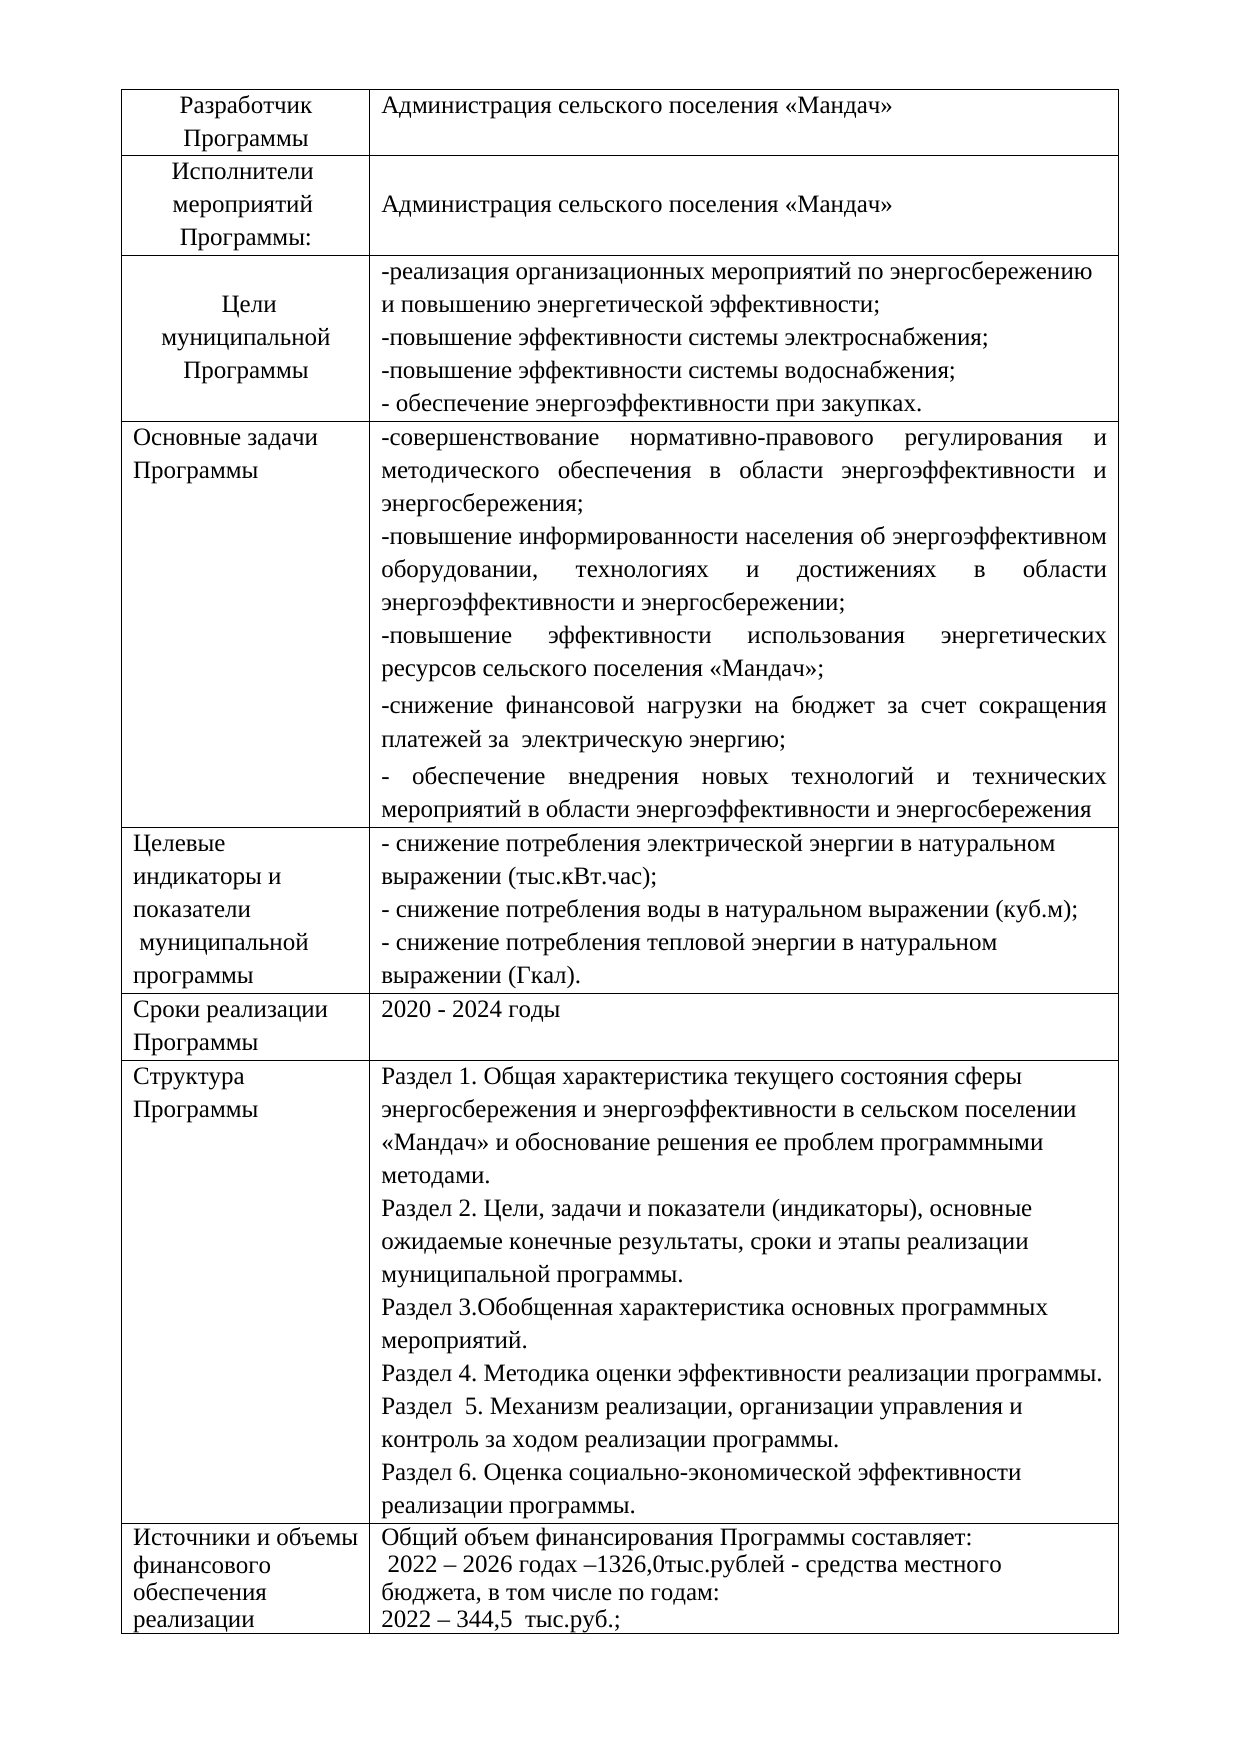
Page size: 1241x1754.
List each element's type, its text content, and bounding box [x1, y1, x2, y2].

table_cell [370, 156, 1118, 255]
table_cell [370, 1524, 1118, 1633]
table_cell -совершенствование нормативно-правового регулирования и методического обеспечения в области энергоэффективности и энергосбережения; -повышение информированности населения об энергоэффективном оборудовании, технологиях и достижениях в области энергоэффективности и энергосбережении; -повышение эффективности использования энергетических ресурсов сельского поселения «Мандач»; -снижение финансовой нагрузки на бюджет за счет сокращения платежей за электрическую энергию; - обеспечение внедрения новых технологий и технических мероприятий в области энергоэффективности и энергосбережения [370, 422, 1118, 827]
table_cell - снижение потребления электрической энергии в натуральном выражении (тыс.кВт.час); - снижение потребления воды в натуральном выражении (куб.м); - снижение потребления тепловой энергии в натуральном выражении (Гкал). [370, 828, 1118, 993]
table_cell Сроки реализации Программы [122, 994, 369, 1060]
table_cell Разработчик Программы [122, 90, 369, 155]
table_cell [122, 1524, 369, 1633]
table_cell Цели муниципальной Программы [122, 256, 369, 421]
table_cell Основные задачи Программы [122, 422, 369, 827]
table_cell 2020 - 2024 годы [370, 994, 1118, 1060]
table_cell Структура Программы [122, 1061, 369, 1523]
table_cell Целевые индикаторы и показатели муниципальной программы [122, 828, 369, 993]
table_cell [370, 90, 1118, 155]
table_cell -реализация организационных мероприятий по энергосбережению и повышению энергетической эффективности; -повышение эффективности системы электроснабжения; -повышение эффективности системы водоснабжения; - обеспечение энергоэффективности при закупках. [370, 256, 1118, 421]
table_cell Исполнители мероприятий Программы: [122, 156, 369, 255]
table_cell Раздел 1. Общая характеристика текущего состояния сферы энергосбережения и энергоэффективности в сельском поселении «Мандач» и обоснование решения ее проблем программными методами. Раздел 2. Цели, задачи и показатели (индикаторы), основные ожидаемые конечные результаты, сроки и этапы реализации муниципальной программы. Раздел 3.Обобщенная характеристика основных программных мероприятий. Раздел 4. Методика оценки эффективности реализации программы. Раздел 5. Механизм реализации, организации управления и контроль за ходом реализации программы. Раздел 6. Оценка социально-экономической эффективности реализации программы. [370, 1061, 1118, 1523]
